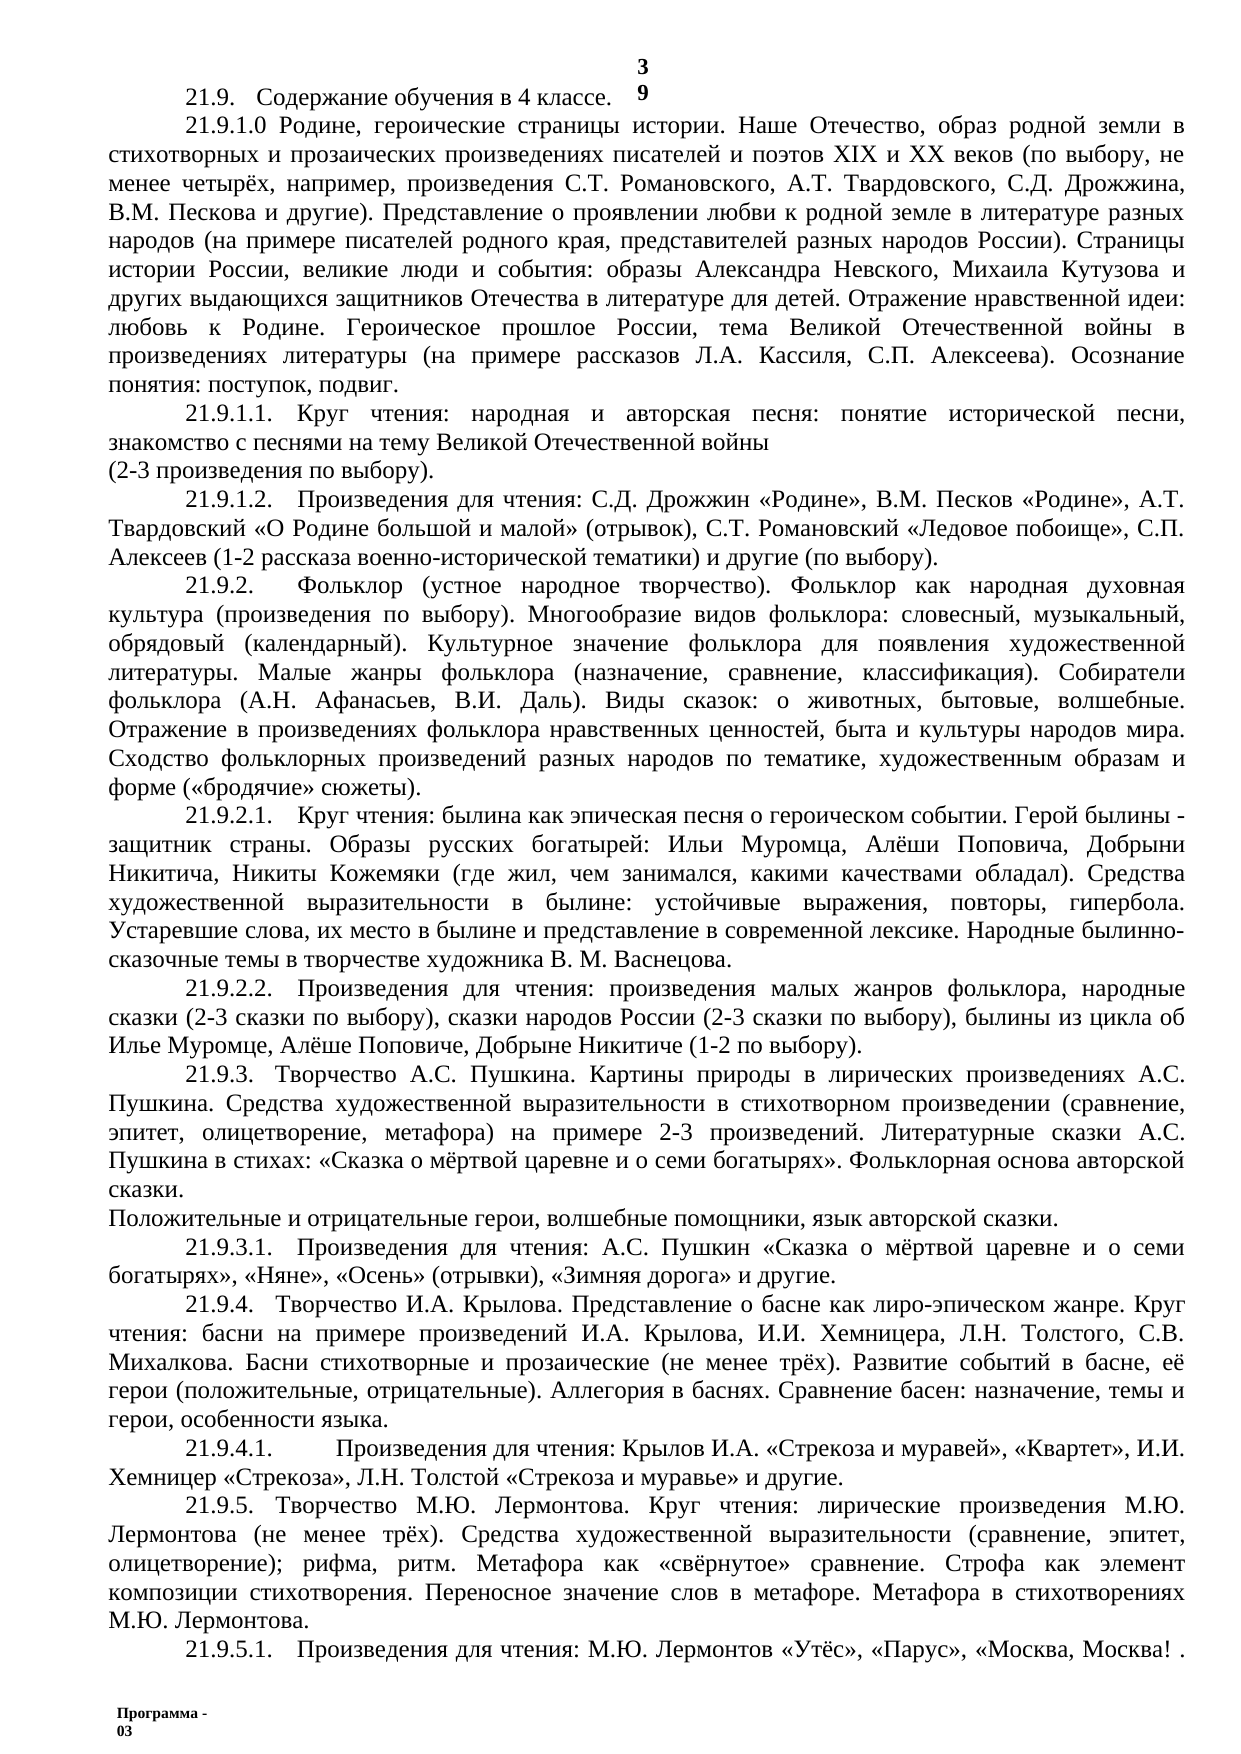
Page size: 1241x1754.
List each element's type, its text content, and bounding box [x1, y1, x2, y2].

text Положительные и отрицательные герои, волшебные помощники, язык авторской сказки. [108, 1203, 1186, 1232]
list Содержание обучения в 4 классе. [108, 82, 1186, 111]
list Творчество А.С. Пушкина. Картины природы в лирических произведениях А.С. Пушкина. Средства художественной выразительности в стихотворном произведении (сравнение, эпитет, олицетворение, метафора) на примере 2-3 произведений. Литературные сказки А.С. Пушкина в стихах: «Сказка о мёртвой царевне и о семи богатырях». Фольклорная основа авторской сказки. [108, 1059, 1186, 1203]
list Произведения для чтения: произведения малых жанров фольклора, народные сказки (2-3 сказки по выбору), сказки народов России (2-3 сказки по выбору), былины из цикла об Илье Муромце, Алёше Поповиче, Добрыне Никитиче (1-2 по выбору). [108, 973, 1186, 1059]
list Творчество М.Ю. Лермонтова. Круг чтения: лирические произведения М.Ю. Лермонтова (не менее трёх). Средства художественной выразительности (сравнение, эпитет, олицетворение); рифма, ритм. Метафора как «свёрнутое» сравнение. Строфа как элемент композиции стихотворения. Переносное значение слов в метафоре. Метафора в стихотворениях М.Ю. Лермонтова. [108, 1491, 1186, 1634]
list Произведения для чтения: Крылов И.А. «Стрекоза и муравей», «Квартет», И.И. Хемницер «Стрекоза», Л.Н. Толстой «Стрекоза и муравье» и другие. [108, 1433, 1186, 1491]
list Творчество И.А. Крылова. Представление о басне как лиро-эпическом жанре. Круг чтения: басни на примере произведений И.А. Крылова, И.И. Хемницера, Л.Н. Толстого, С.В. Михалкова. Басни стихотворные и прозаические (не менее трёх). Развитие событий в басне, её герои (положительные, отрицательные). Аллегория в баснях. Сравнение басен: назначение, темы и герои, особенности языка. [108, 1289, 1186, 1433]
list Круг чтения: былина как эпическая песня о героическом событии. Герой былины - защитник страны. Образы русских богатырей: Ильи Муромца, Алёши Поповича, Добрыни Никитича, Никиты Кожемяки (где жил, чем занимался, какими качествами обладал). Средства художественной выразительности в былине: устойчивые выражения, повторы, гипербола. Устаревшие слова, их место в былине и представление в современной лексике. Народные былинно-сказочные темы в творчестве художника В. М. Васнецова. [108, 801, 1186, 973]
list Фольклор (устное народное творчество). Фольклор как народная духовная культура (произведения по выбору). Многообразие видов фольклора: словесный, музыкальный, обрядовый (календарный). Культурное значение фольклора для появления художественной литературы. Малые жанры фольклора (назначение, сравнение, классификация). Собиратели фольклора (А.Н. Афанасьев, В.И. Даль). Виды сказок: о животных, бытовые, волшебные. Отражение в произведениях фольклора нравственных ценностей, быта и культуры народов мира. Сходство фольклорных произведений разных народов по тематике, художественным образам и форме («бродячие» сюжеты). [108, 571, 1186, 801]
list Произведения для чтения: А.С. Пушкин «Сказка о мёртвой царевне и о семи богатырях», «Няне», «Осень» (отрывки), «Зимняя дорога» и другие. [108, 1232, 1186, 1289]
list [108, 1634, 1186, 1663]
list Круг чтения: народная и авторская песня: понятие исторической песни, знакомство с песнями на тему Великой Отечественной войны [108, 398, 1186, 456]
text (2-3 произведения по выбору). [108, 456, 1186, 484]
list Произведения для чтения: С.Д. Дрожжин «Родине», В.М. Песков «Родине», А.Т. Твардовский «О Родине большой и малой» (отрывок), С.Т. Романовский «Ледовое побоище», С.П. Алексеев (1-2 рассказа военно-исторической тематики) и другие (по выбору). [108, 484, 1186, 571]
text 21.9.1.0 Родине, героические страницы истории. Наше Отечество, образ родной земли в стихотворных и прозаических произведениях писателей и поэтов XIX и XX веков (по выбору, не менее четырёх, например, произведения С.Т. Романовского, А.Т. Твардовского, С.Д. Дрожжина, В.М. Пескова и другие). Представление о проявлении любви к родной земле в литературе разных народов (на примере писателей родного края, представителей разных народов России). Страницы истории России, великие люди и события: образы Александра Невского, Михаила Кутузова и других выдающихся защитников Отечества в литературе для детей. Отражение нравственной идеи: любовь к Родине. Героическое прошлое России, тема Великой Отечественной войны в произведениях литературы (на примере рассказов Л.А. Кассиля, С.П. Алексеева). Осознание понятия: поступок, подвиг. [108, 111, 1186, 398]
